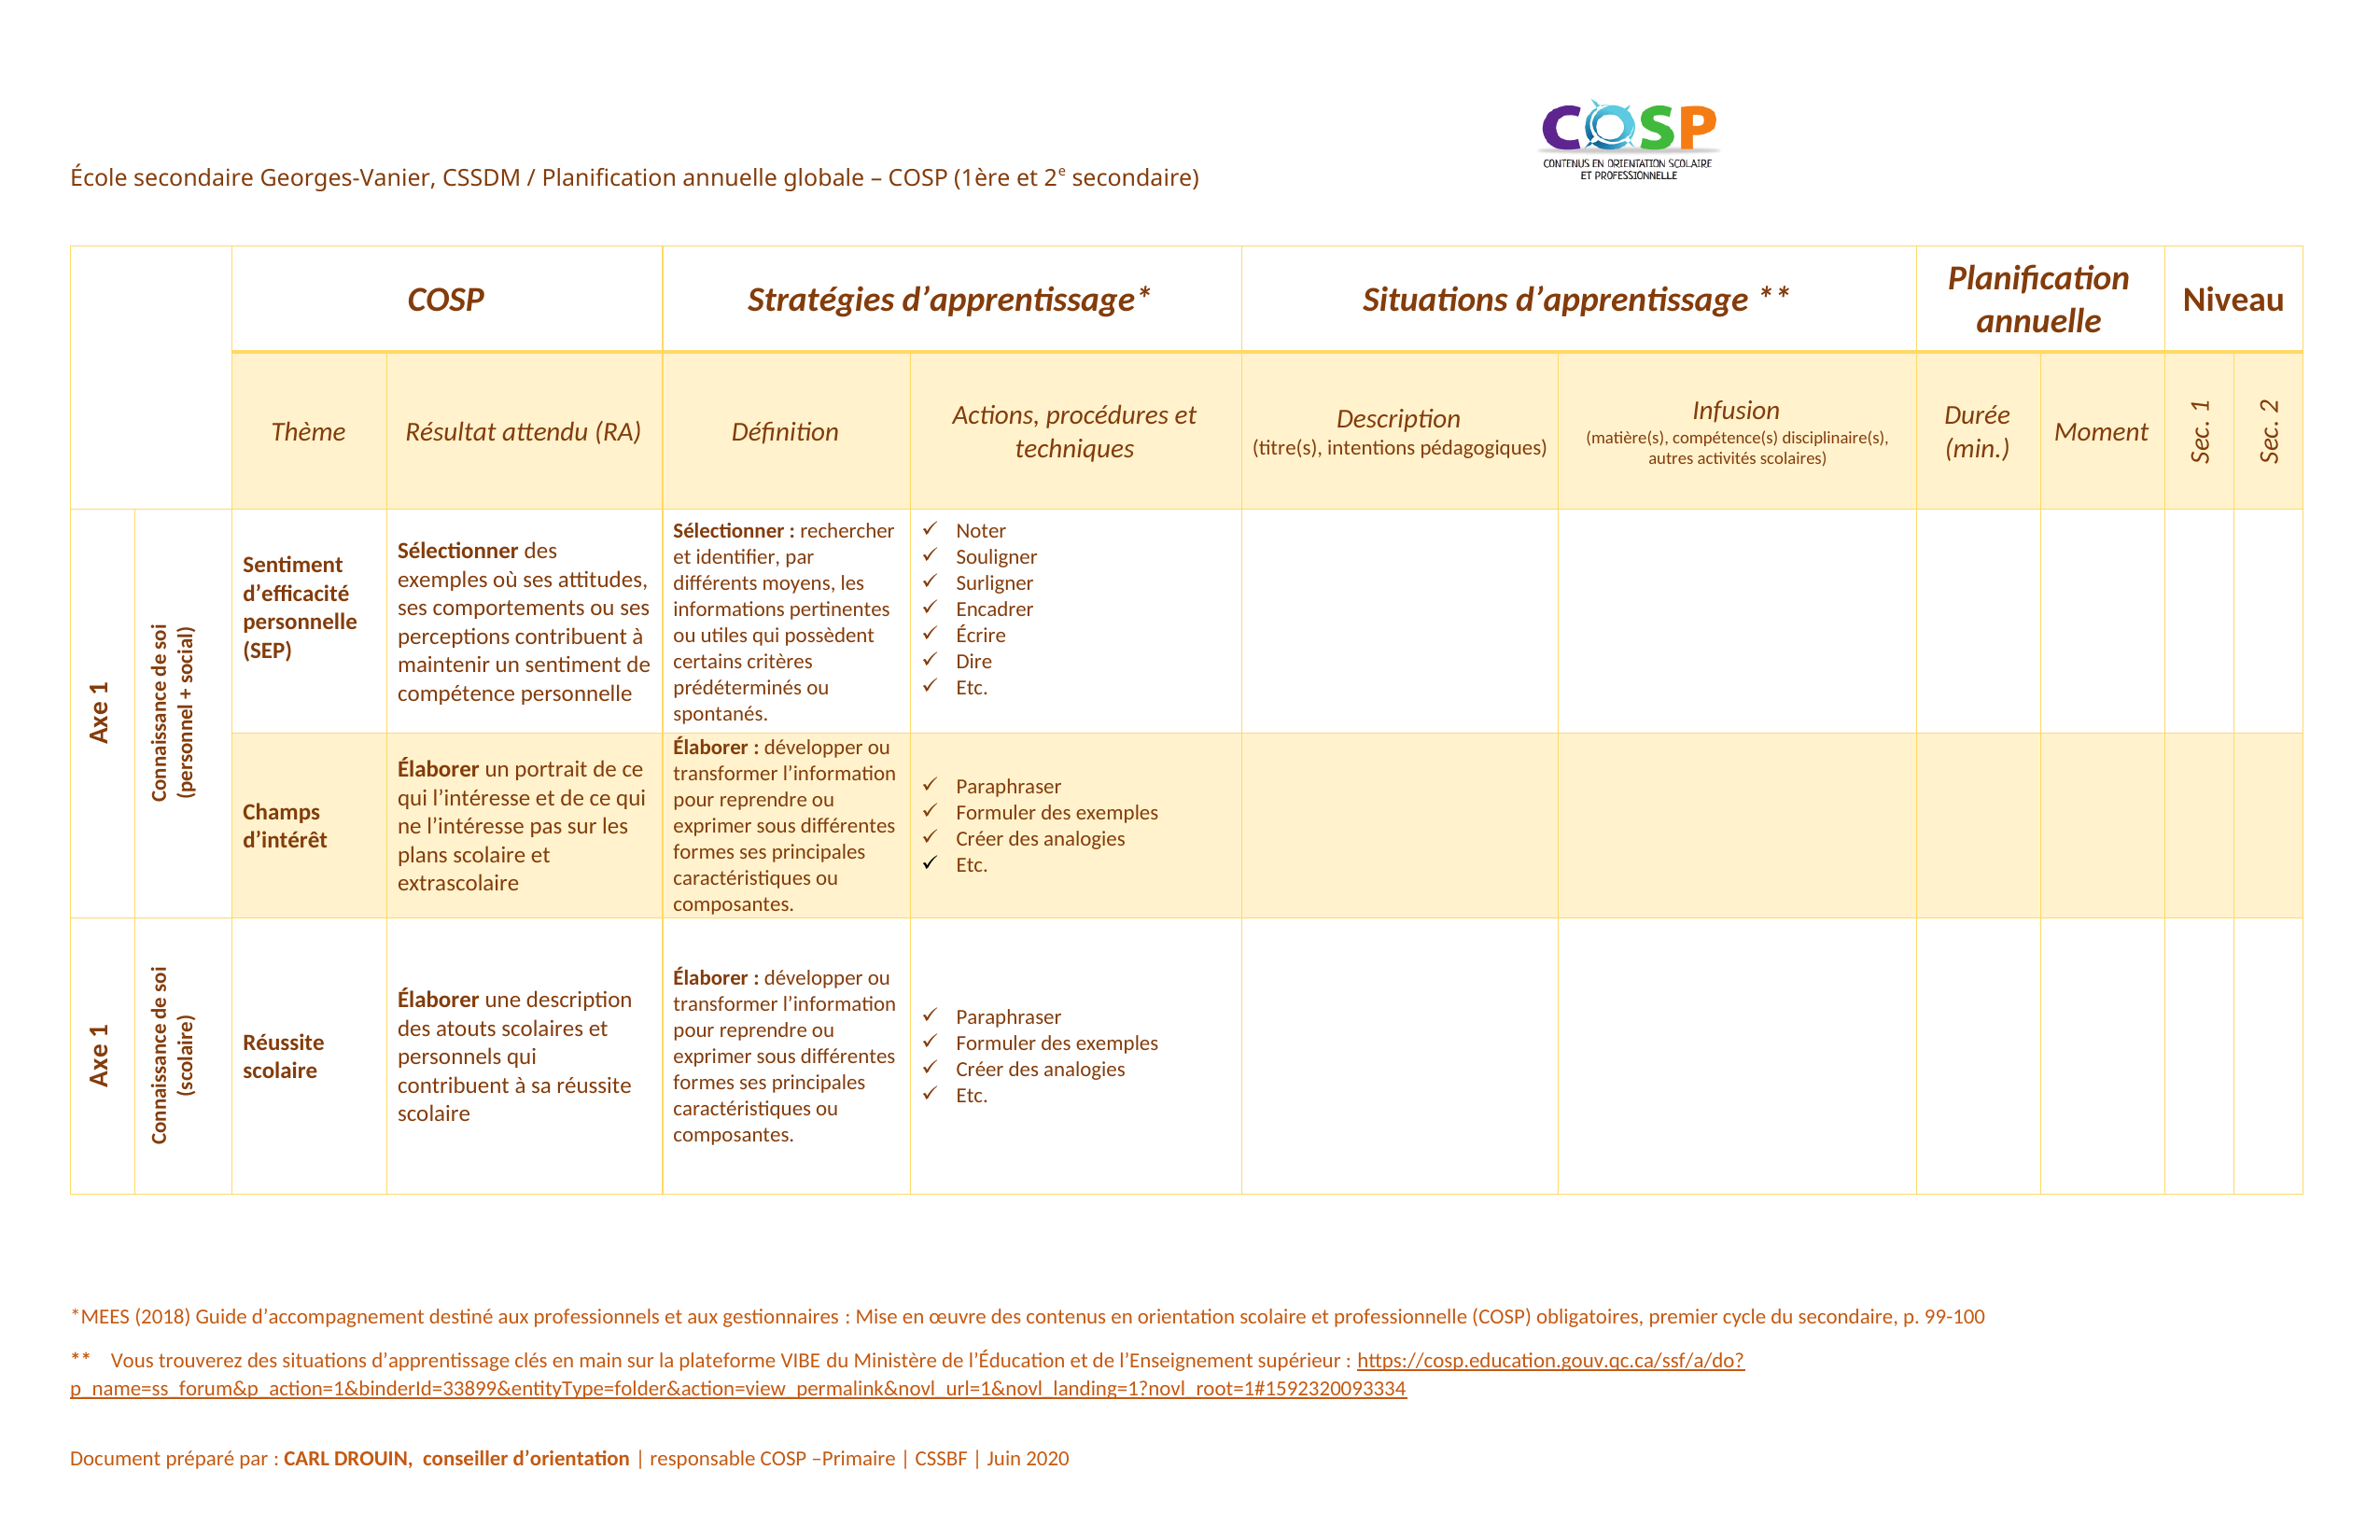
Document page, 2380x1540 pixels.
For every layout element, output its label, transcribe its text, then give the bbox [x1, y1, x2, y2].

table_cell Élaborer une description des atouts scolaires et personnels qui contribuent à sa réussite scolaire [387, 918, 662, 1194]
table_cell Sec. 2 [2234, 354, 2303, 509]
table_cell [1917, 510, 2040, 733]
table_cell [1559, 734, 1916, 917]
table_cell Noter Souligner Surligner Encadrer Écrire Dire Etc. [911, 510, 1241, 733]
table_cell Description (titre(s), intentions pédagogiques) [1242, 354, 1558, 509]
table_cell Actions, procédures et techniques [911, 354, 1241, 509]
table_cell Élaborer : développer ou transformer l’information pour reprendre ou exprimer sous différentes formes ses principales caractéristiques ou composantes. [664, 918, 910, 1194]
table_cell [1917, 734, 2040, 917]
table_cell [1559, 918, 1916, 1194]
table_cell [2165, 734, 2233, 917]
table_cell [1242, 918, 1558, 1194]
picture [1531, 92, 1731, 187]
table_cell Thème [232, 354, 386, 509]
table_cell Connaissance de soi (personnel + social) [135, 510, 231, 917]
table_cell [2041, 510, 2164, 733]
table_header [71, 246, 231, 509]
table_cell Élaborer : développer ou transformer l’information pour reprendre ou exprimer sous différentes formes ses principales caractéristiques ou composantes. [664, 734, 910, 917]
table_cell Axe 1 [71, 918, 134, 1194]
table_cell Connaissance de soi (scolaire) [135, 918, 231, 1194]
table_header COSP [232, 246, 662, 350]
table_cell Paraphraser Formuler des exemples Créer des analogies Etc. [911, 918, 1241, 1194]
table_cell Axe 1 [71, 510, 134, 917]
table_cell Sélectionner des exemples où ses attitudes, ses comportements ou ses perceptions contribuent à maintenir un sentiment de compétence personnelle [387, 510, 662, 733]
table_cell Sec. 1 [2165, 354, 2233, 509]
table_cell [1917, 918, 2040, 1194]
table_cell Moment [2041, 354, 2164, 509]
table_cell [2165, 918, 2233, 1194]
table_cell [1242, 510, 1558, 733]
table_cell [2165, 510, 2233, 733]
table_cell Réussite scolaire [232, 918, 386, 1194]
table_cell Élaborer un portrait de ce qui l’intéresse et de ce qui ne l’intéresse pas sur les plans scolaire et extrascolaire [387, 734, 662, 917]
table_cell Résultat attendu (RA) [387, 354, 662, 509]
table_cell Champs d’intérêt [232, 734, 386, 917]
table_cell Durée (min.) [1917, 354, 2040, 509]
table_cell [1559, 510, 1916, 733]
table_cell [2041, 918, 2164, 1194]
table_cell Définition [664, 354, 910, 509]
table_cell Infusion (matière(s), compétence(s) disciplinaire(s), autres activités scolaires) [1559, 354, 1916, 509]
table_cell [2234, 734, 2303, 917]
table_cell [2234, 918, 2303, 1194]
table_header Niveau [2165, 246, 2303, 350]
table_header Situations d’apprentissage ** [1242, 246, 1916, 350]
table_cell Sentiment d’efficacité personnelle (SEP) [232, 510, 386, 733]
table_cell Sélectionner : rechercher et identifier, par différents moyens, les informations pertinentes ou utiles qui possèdent certains critères prédéterminés ou spontanés. [664, 510, 910, 733]
table_cell [2041, 734, 2164, 917]
table_header Planification annuelle [1917, 246, 2164, 350]
table_header Stratégies d’apprentissage* [664, 246, 1241, 350]
table_cell [1242, 734, 1558, 917]
table_cell [2234, 510, 2303, 733]
table_cell Paraphraser Formuler des exemples Créer des analogies Etc. [911, 734, 1241, 917]
